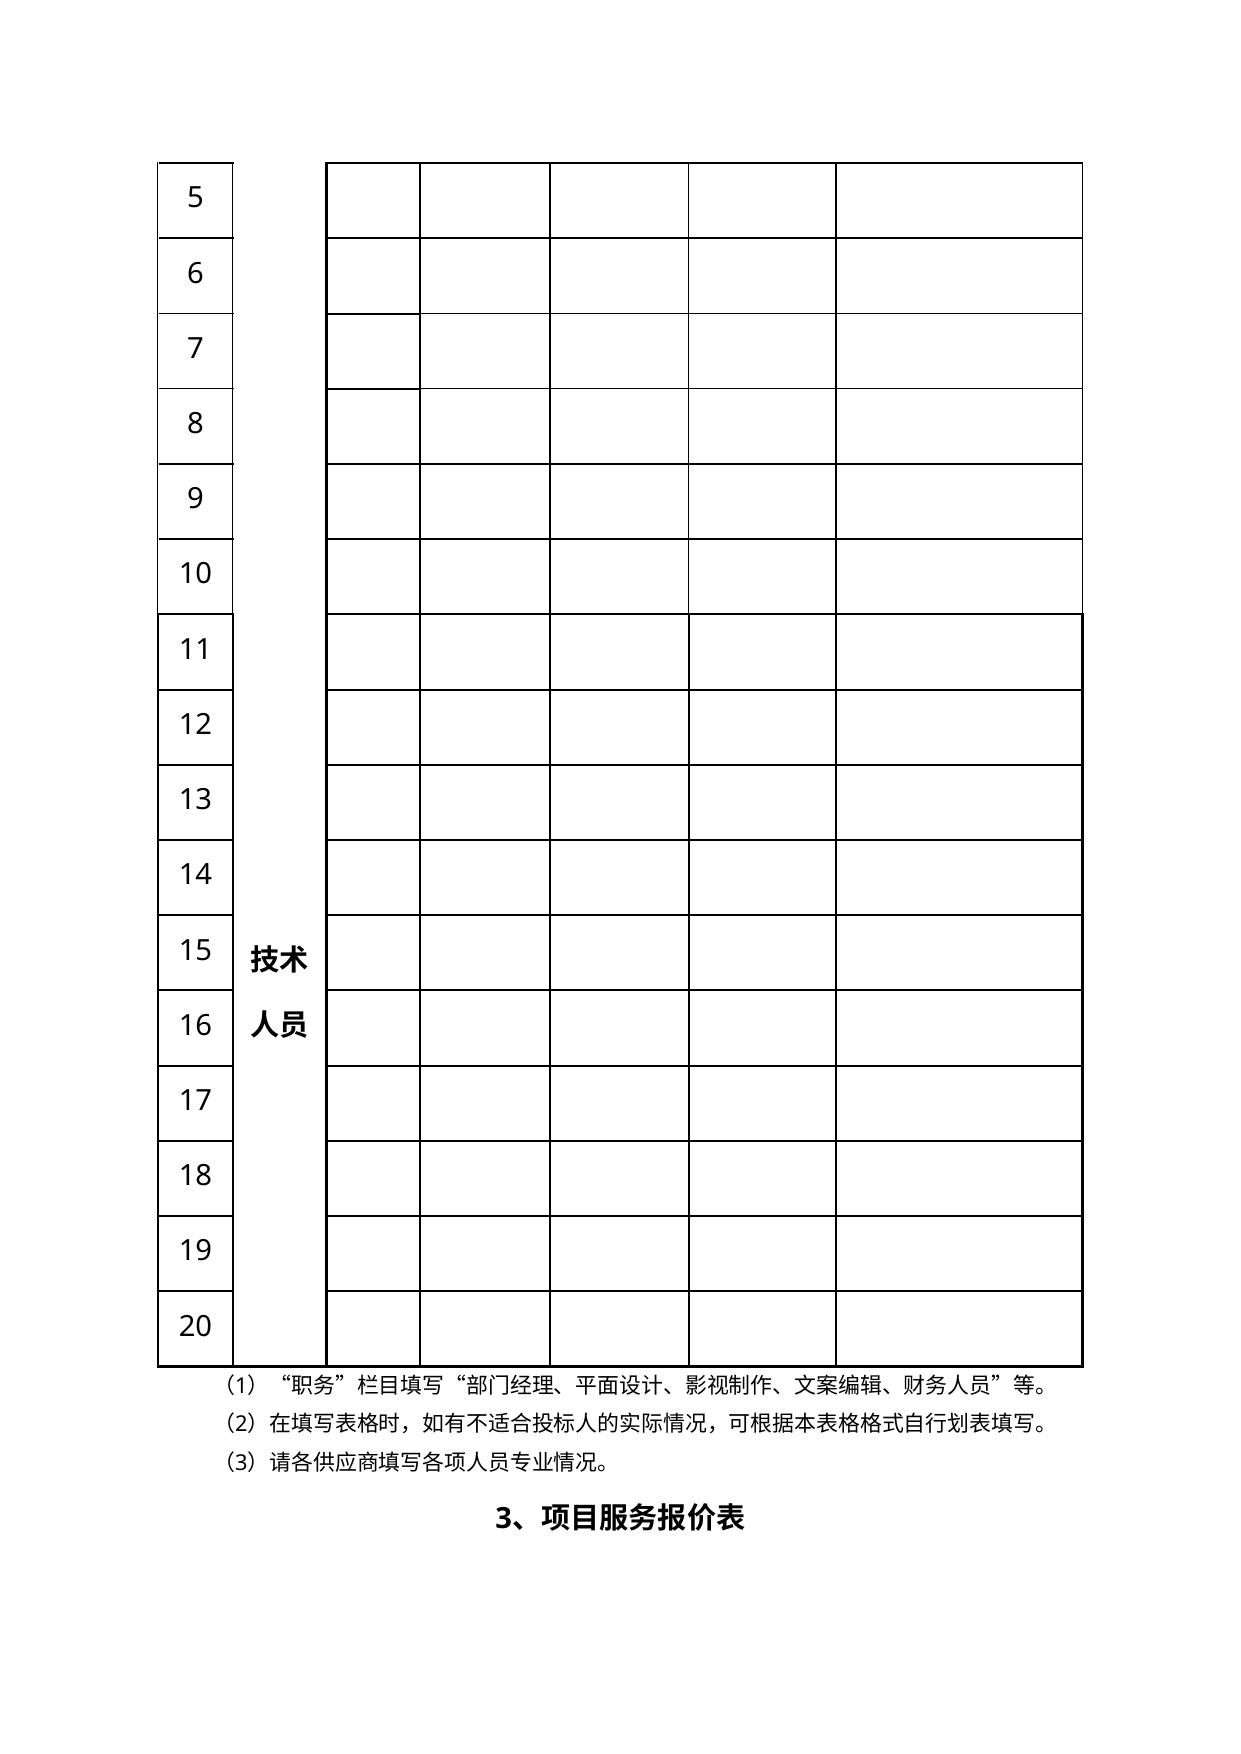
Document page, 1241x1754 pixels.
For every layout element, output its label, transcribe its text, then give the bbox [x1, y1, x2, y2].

table_cell [421, 1292, 549, 1365]
table_cell [689, 164, 835, 237]
table_cell [421, 389, 549, 463]
table_cell [689, 389, 835, 463]
table_cell [837, 991, 1081, 1064]
table_cell [690, 615, 835, 688]
table_cell 7 [158, 314, 232, 388]
table_cell [690, 991, 835, 1064]
table_cell [421, 691, 549, 764]
text 3、项目服务报价表 [187, 1484, 1053, 1549]
table_cell [690, 1217, 835, 1290]
table_cell [421, 766, 549, 839]
table_cell [837, 1142, 1081, 1215]
table_cell [328, 390, 419, 463]
table_cell [328, 691, 419, 764]
table_cell [551, 465, 688, 538]
table_cell [690, 1292, 835, 1365]
table_cell [328, 766, 419, 839]
table_cell 8 [158, 389, 232, 463]
table_cell [328, 164, 419, 237]
table_cell [421, 314, 549, 388]
table_cell [551, 389, 688, 463]
table_cell [421, 239, 549, 312]
table_cell 11 [159, 615, 232, 688]
table_cell [328, 1217, 419, 1290]
table_cell [328, 1292, 419, 1365]
table_cell [328, 841, 419, 914]
table_cell 13 [159, 766, 232, 839]
table_cell [328, 916, 419, 989]
table_cell [690, 841, 835, 914]
table_cell [328, 991, 419, 1064]
table_cell [837, 916, 1081, 989]
table_cell [690, 1142, 835, 1215]
table_cell [837, 540, 1082, 613]
text （2）在填写表格时，如有不适合投标人的实际情况，可根据本表格格式自行划表填写。 [202, 1406, 1053, 1439]
table_cell 10 [158, 539, 232, 613]
table_cell [837, 766, 1081, 839]
table_cell [551, 1217, 688, 1290]
table_cell [837, 1067, 1081, 1140]
table_cell [551, 916, 688, 989]
table_cell [551, 540, 688, 613]
text （1）“职务”栏目填写“部门经理、平面设计、影视制作、文案编辑、财务人员”等。 [202, 1368, 1053, 1400]
table_cell [837, 615, 1081, 688]
table_cell 16 [159, 991, 232, 1064]
table_cell [421, 615, 549, 688]
table_cell 14 [159, 841, 232, 914]
table_cell [551, 314, 688, 388]
table_cell [837, 314, 1082, 388]
table_cell [551, 615, 688, 688]
table_cell [328, 540, 419, 613]
table_cell [328, 1067, 419, 1140]
table_cell 12 [159, 691, 232, 764]
table_cell 6 [158, 238, 232, 312]
table_cell [551, 1142, 688, 1215]
table_cell [551, 991, 688, 1064]
table_cell [689, 314, 835, 388]
table_cell [421, 465, 549, 538]
table_cell [551, 766, 688, 839]
table_cell 17 [159, 1067, 232, 1140]
table_cell 18 [159, 1142, 232, 1215]
table_cell [689, 540, 835, 613]
table_cell [328, 615, 419, 688]
table_cell [421, 1217, 549, 1290]
table_cell [837, 691, 1081, 764]
table_cell [551, 164, 688, 237]
table_cell [328, 239, 419, 312]
table_cell [551, 1292, 688, 1365]
table_cell [421, 540, 549, 613]
table_cell [690, 691, 835, 764]
table_cell [328, 1142, 419, 1215]
table_cell [551, 239, 688, 312]
table_cell 5 [158, 163, 232, 237]
table_cell [837, 1217, 1081, 1290]
table_cell [690, 1067, 835, 1140]
table_cell [551, 841, 688, 914]
table_cell [689, 239, 835, 312]
table_cell [837, 841, 1081, 914]
table_cell [421, 164, 549, 237]
table_cell [551, 691, 688, 764]
table_cell [689, 465, 835, 538]
table_cell [328, 465, 419, 538]
table_cell [837, 1292, 1081, 1365]
text （3）请各供应商填写各项人员专业情况。 [202, 1445, 1053, 1477]
table_cell [421, 841, 549, 914]
table_cell [328, 315, 419, 388]
table_cell 20 [159, 1292, 232, 1365]
table_cell [837, 389, 1082, 463]
table_cell [837, 465, 1082, 538]
table_cell 15 [159, 916, 232, 989]
table_cell [421, 1067, 549, 1140]
table_cell [837, 239, 1082, 312]
table_cell [690, 916, 835, 989]
table_cell 9 [158, 464, 232, 538]
table_cell [421, 991, 549, 1064]
table_cell [551, 1067, 688, 1140]
table_cell [421, 916, 549, 989]
table_cell [690, 766, 835, 839]
table_cell [421, 1142, 549, 1215]
table_cell 技术 人员 [234, 613, 325, 1365]
table_cell 19 [159, 1217, 232, 1290]
table_cell [837, 164, 1082, 237]
